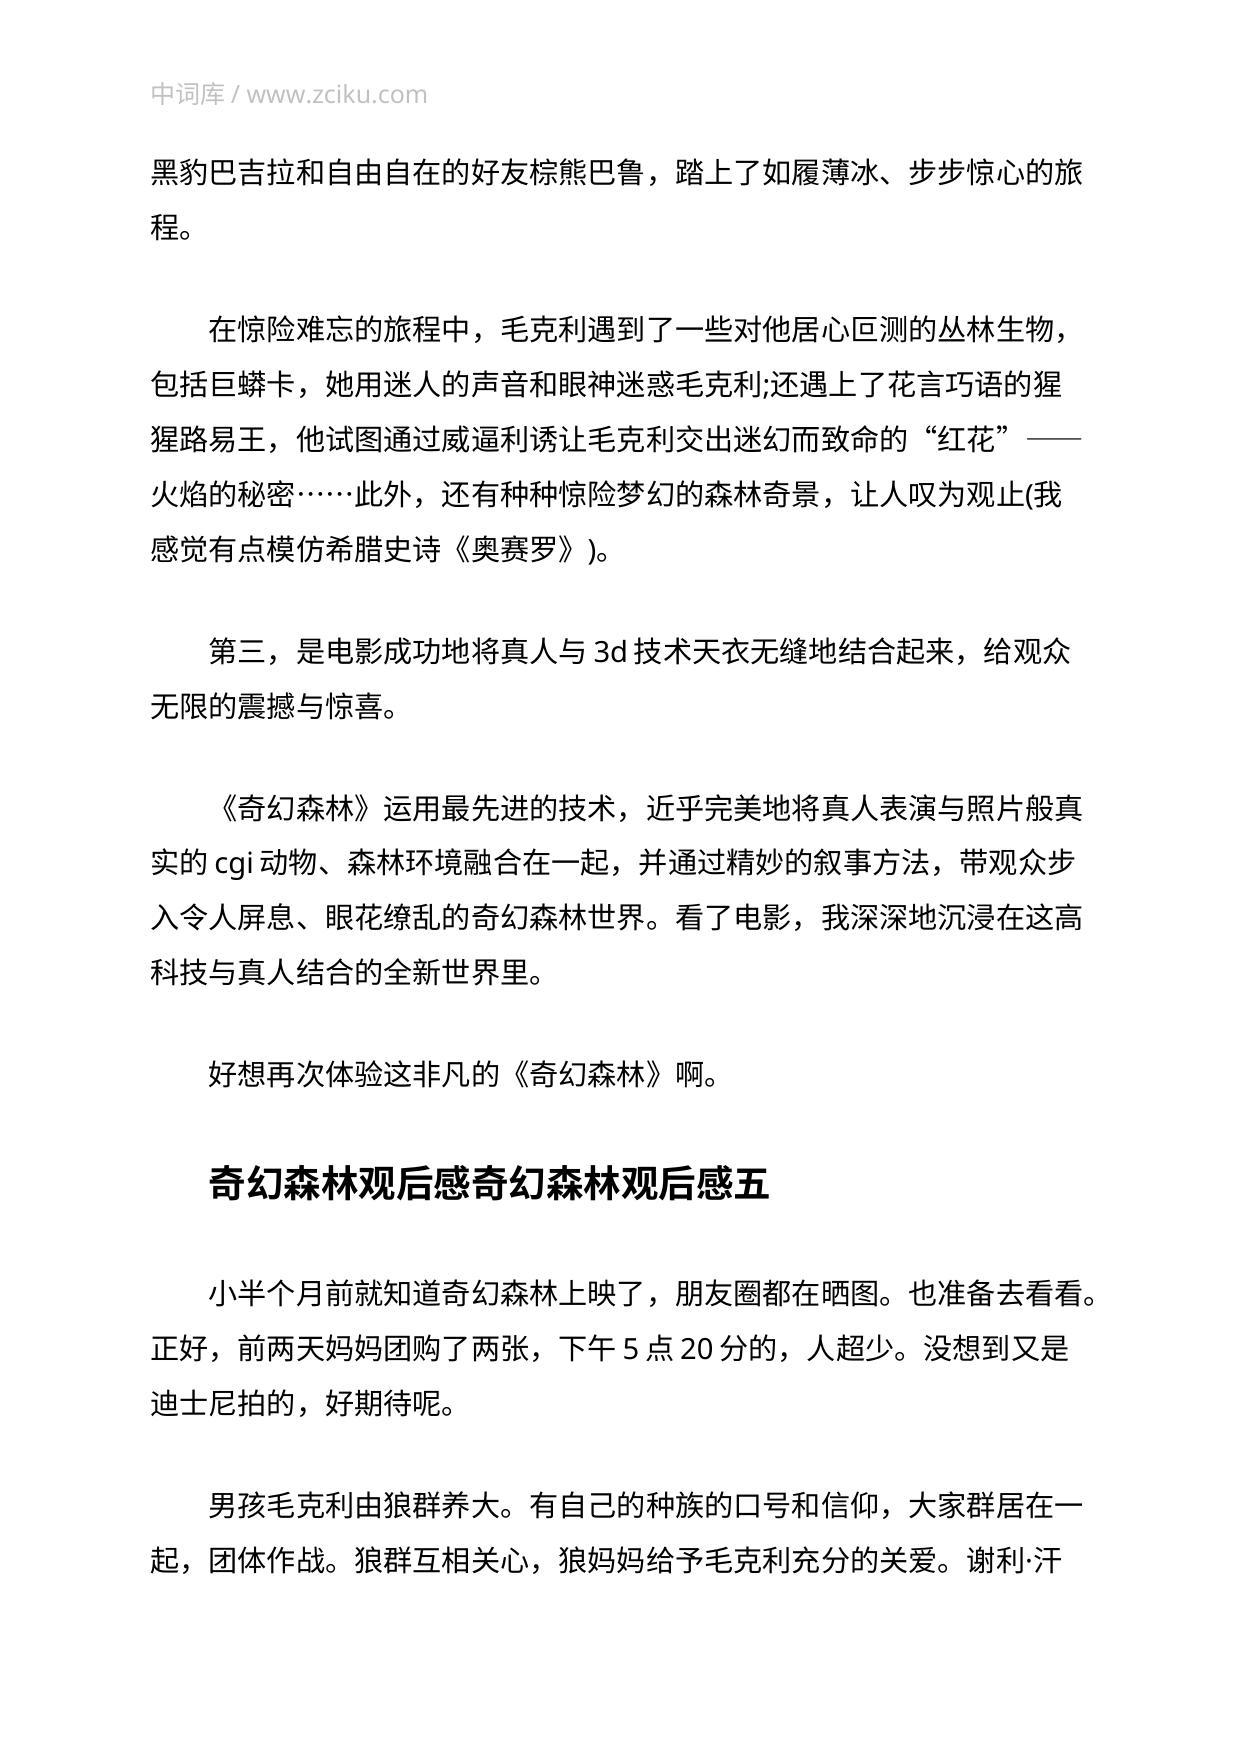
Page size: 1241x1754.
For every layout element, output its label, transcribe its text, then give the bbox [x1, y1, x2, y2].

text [150, 1483, 1090, 1580]
text 《奇幻森林》运用最先进的技术，近乎完美地将真人表演与照片般真实的cgi动物、森林环境融合在一起，并通过精妙的叙事方法，带观众步入令人屏息、眼花缭乱的奇幻森林世界。看了电影，我深深地沉浸在这高科技与真人结合的全新世界里。 [150, 785, 1090, 992]
text 小半个月前就知道奇幻森林上映了，朋友圈都在晒图。也准备去看看。正好，前两天妈妈团购了两张，下午5点20分的，人超少。没想到又是迪士尼拍的，好期待呢。 [150, 1271, 1090, 1423]
text 好想再次体验这非凡的《奇幻森林》啊。 [150, 1052, 1090, 1094]
text 第三，是电影成功地将真人与3d技术天衣无缝地结合起来，给观众无限的震撼与惊喜。 [150, 628, 1090, 726]
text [150, 150, 1090, 247]
text 奇幻森林观后感奇幻森林观后感五 [150, 1153, 1090, 1208]
text 在惊险难忘的旅程中，毛克利遇到了一些对他居心叵测的丛林生物，包括巨蟒卡，她用迷人的声音和眼神迷惑毛克利;还遇上了花言巧语的猩猩路易王，他试图通过威逼利诱让毛克利交出迷幻而致命的“红花”——火焰的秘密……此外，还有种种惊险梦幻的森林奇景，让人叹为观止(我感觉有点模仿希腊史诗《奥赛罗》)。 [150, 307, 1090, 569]
